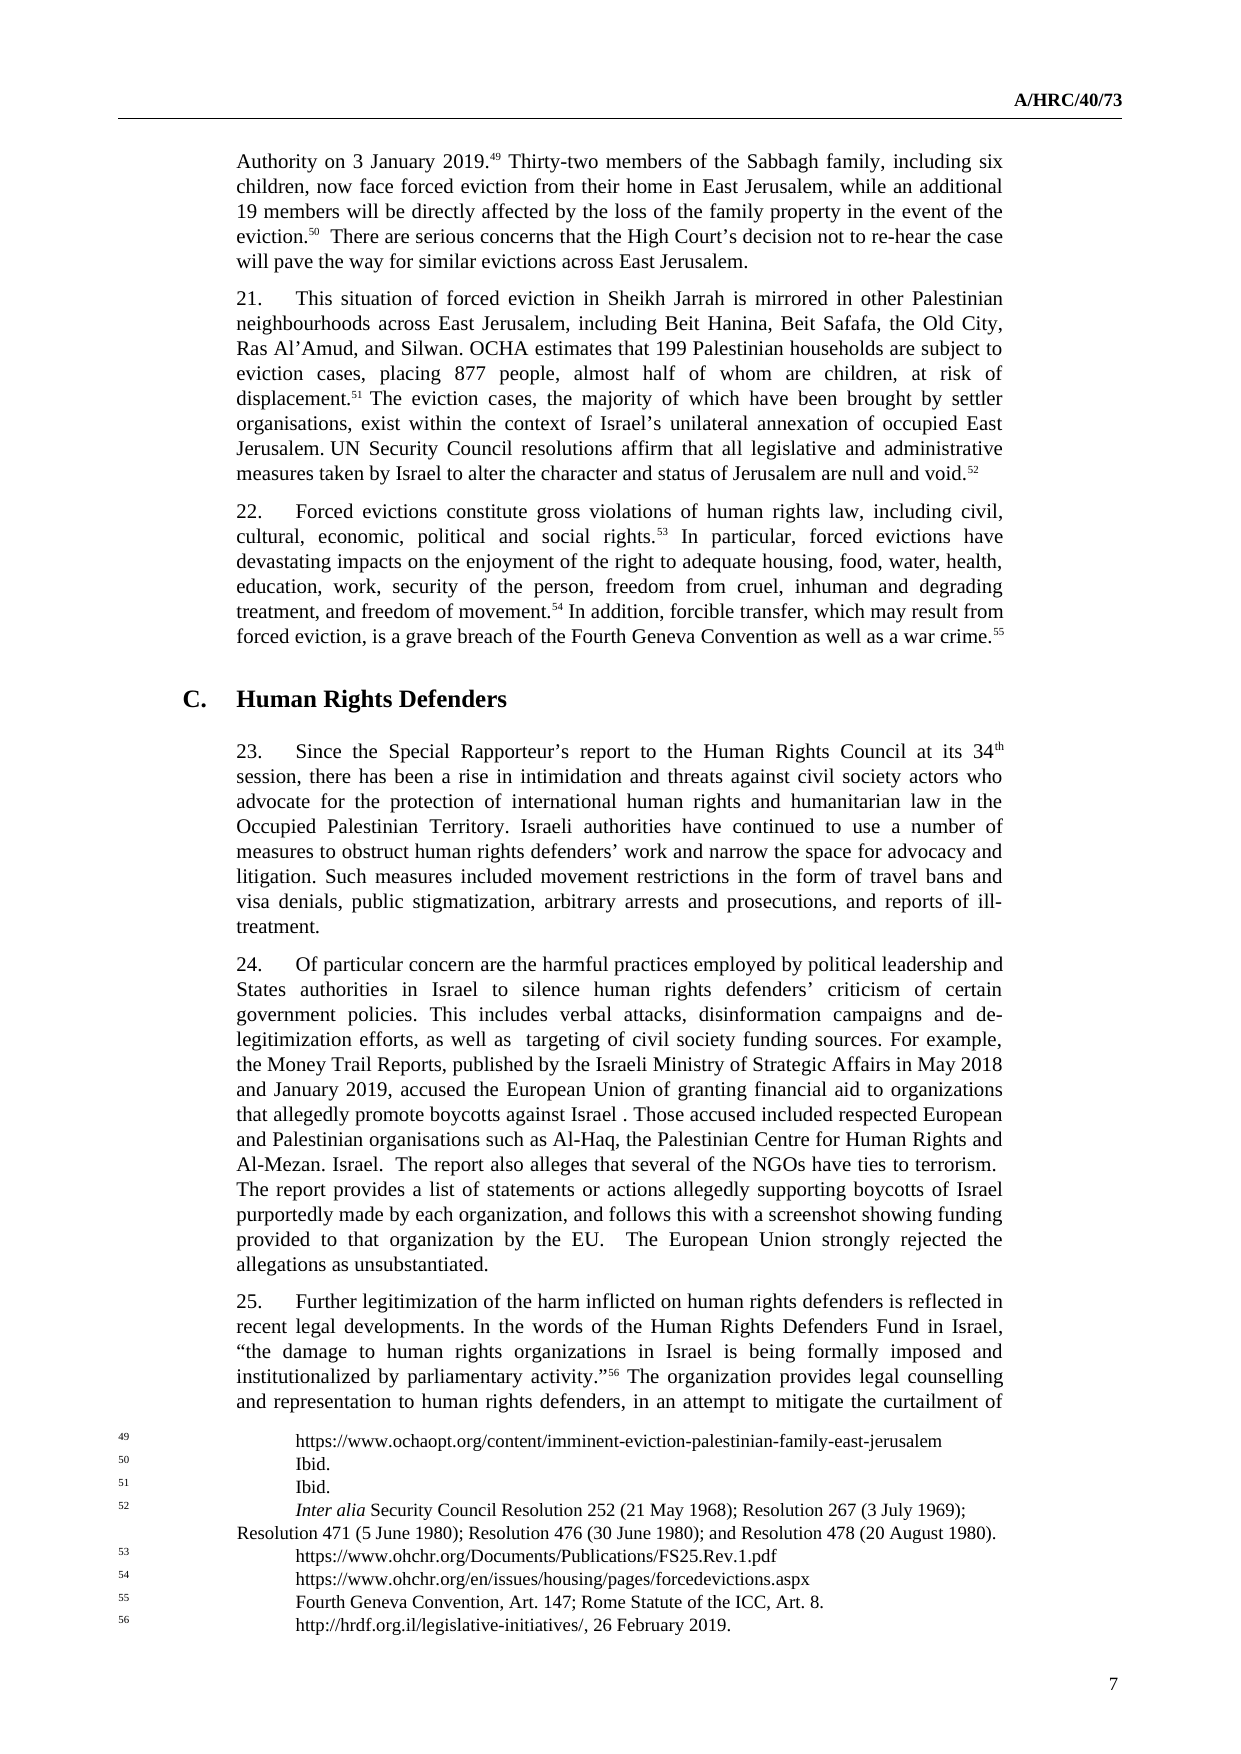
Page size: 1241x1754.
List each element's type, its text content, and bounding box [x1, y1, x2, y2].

list This situation of forced eviction in Sheikh Jarrah is mirrored in other Palestinian neighbourhoods across East Jerusalem, including Beit Hanina, Beit Safafa, the Old City, Ras Al’Amud, and Silwan. OCHA estimates that 199 Palestinian households are subject to eviction cases, placing 877 people, almost half of whom are children, at risk of displacement. The eviction cases, the majority of which have been brought by settler organisations, exist within the context of Israel’s unilateral annexation of occupied East Jerusalem. UN Security Council resolutions affirm that all legislative and administrative measures taken by Israel to alter the character and status of Jerusalem are null and void. [236, 285, 1004, 485]
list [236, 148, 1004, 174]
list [236, 1288, 1004, 1413]
list Forced evictions constitute gross violations of human rights law, including civil, cultural, economic, political and social rights. In particular, forced evictions have devastating impacts on the enjoyment of the right to adequate housing, food, water, health, education, work, security of the person, freedom from cruel, inhuman and degrading treatment, and freedom of movement. In addition, forcible transfer, which may result from forced eviction, is a grave breach of the Fourth Geneva Convention as well as a war crime. [236, 498, 1004, 648]
text C. Human Rights Defenders [118, 685, 1004, 713]
list Of particular concern are the harmful practices employed by political leadership and States authorities in Israel to silence human rights defenders’ criticism of certain government policies. This includes verbal attacks, disinformation campaigns and de-legitimization efforts, as well as targeting of civil society funding sources. For example, the Money Trail Reports, published by the Israeli Ministry of Strategic Affairs in May 2018 and January 2019, accused the European Union of granting financial aid to organizations that allegedly promote boycotts against Israel . Those accused included respected European and Palestinian organisations such as Al-Haq, the Palestinian Centre for Human Rights and Al-Mezan. Israel. The report also alleges that several of the NGOs have ties to terrorism. The report provides a list of statements or actions allegedly supporting boycotts of Israel purportedly made by each organization, and follows this with a screenshot showing funding provided to that organization by the EU. The European Union strongly rejected the allegations as unsubstantiated. [236, 951, 1004, 1276]
list Since the Special Rapporteur’s report to the Human Rights Council at its 34th session, there has been a rise in intimidation and threats against civil society actors who advocate for the protection of international human rights and humanitarian law in the Occupied Palestinian Territory. Israeli authorities have continued to use a number of measures to obstruct human rights defenders’ work and narrow the space for advocacy and litigation. Such measures included movement restrictions in the form of travel bans and visa denials, public stigmatization, arbitrary arrests and prosecutions, and reports of ill-treatment. [236, 738, 1004, 938]
